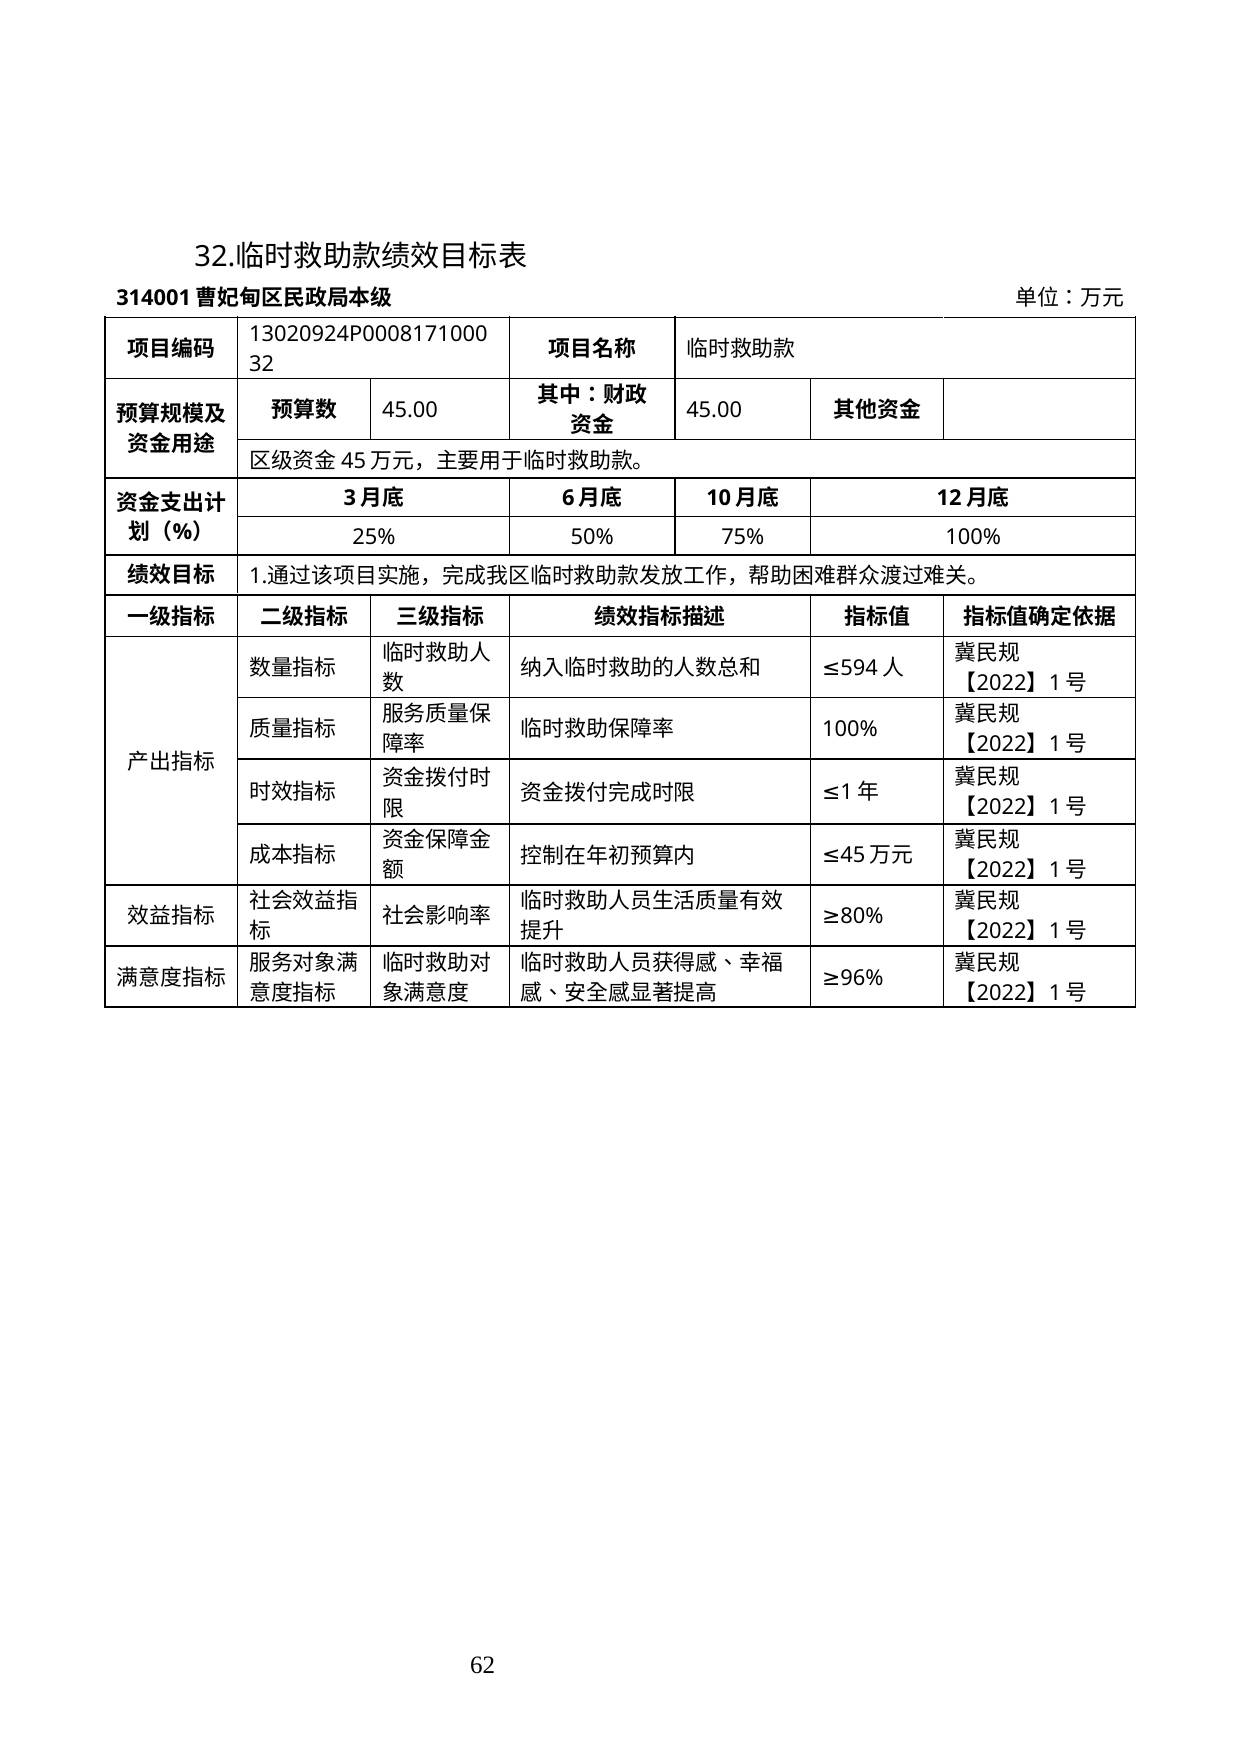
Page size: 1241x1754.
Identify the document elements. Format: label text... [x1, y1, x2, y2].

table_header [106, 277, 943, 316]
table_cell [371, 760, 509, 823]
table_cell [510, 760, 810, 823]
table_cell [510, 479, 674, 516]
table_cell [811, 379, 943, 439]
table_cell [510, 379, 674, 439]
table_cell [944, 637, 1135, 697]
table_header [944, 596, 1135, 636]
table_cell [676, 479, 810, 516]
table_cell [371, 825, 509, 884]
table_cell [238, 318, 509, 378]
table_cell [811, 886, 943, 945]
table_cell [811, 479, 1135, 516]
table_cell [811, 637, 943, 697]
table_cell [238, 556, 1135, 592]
text 32.临时救助款绩效目标表 [136, 235, 1104, 275]
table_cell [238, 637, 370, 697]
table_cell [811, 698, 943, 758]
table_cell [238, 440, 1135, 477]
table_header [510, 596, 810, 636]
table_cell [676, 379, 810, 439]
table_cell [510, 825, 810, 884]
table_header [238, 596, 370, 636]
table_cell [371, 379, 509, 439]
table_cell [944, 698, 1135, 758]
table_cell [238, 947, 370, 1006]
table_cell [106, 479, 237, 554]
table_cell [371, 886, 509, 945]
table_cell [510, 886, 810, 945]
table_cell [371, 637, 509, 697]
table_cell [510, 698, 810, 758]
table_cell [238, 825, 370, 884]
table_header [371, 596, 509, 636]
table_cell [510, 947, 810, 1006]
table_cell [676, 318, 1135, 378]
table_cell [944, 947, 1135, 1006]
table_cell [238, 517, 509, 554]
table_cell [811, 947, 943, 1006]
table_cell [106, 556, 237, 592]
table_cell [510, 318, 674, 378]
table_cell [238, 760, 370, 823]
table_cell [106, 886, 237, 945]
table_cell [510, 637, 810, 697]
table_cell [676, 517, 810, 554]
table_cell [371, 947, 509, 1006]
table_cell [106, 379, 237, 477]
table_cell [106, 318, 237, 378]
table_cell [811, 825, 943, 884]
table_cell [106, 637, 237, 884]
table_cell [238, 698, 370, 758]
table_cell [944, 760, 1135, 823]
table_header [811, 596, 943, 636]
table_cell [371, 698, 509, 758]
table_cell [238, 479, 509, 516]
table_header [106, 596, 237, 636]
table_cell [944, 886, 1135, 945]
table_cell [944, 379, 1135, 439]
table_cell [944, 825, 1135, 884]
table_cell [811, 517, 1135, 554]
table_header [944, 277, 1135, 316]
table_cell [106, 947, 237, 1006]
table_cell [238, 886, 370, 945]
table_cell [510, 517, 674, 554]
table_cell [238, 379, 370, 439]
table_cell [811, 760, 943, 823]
